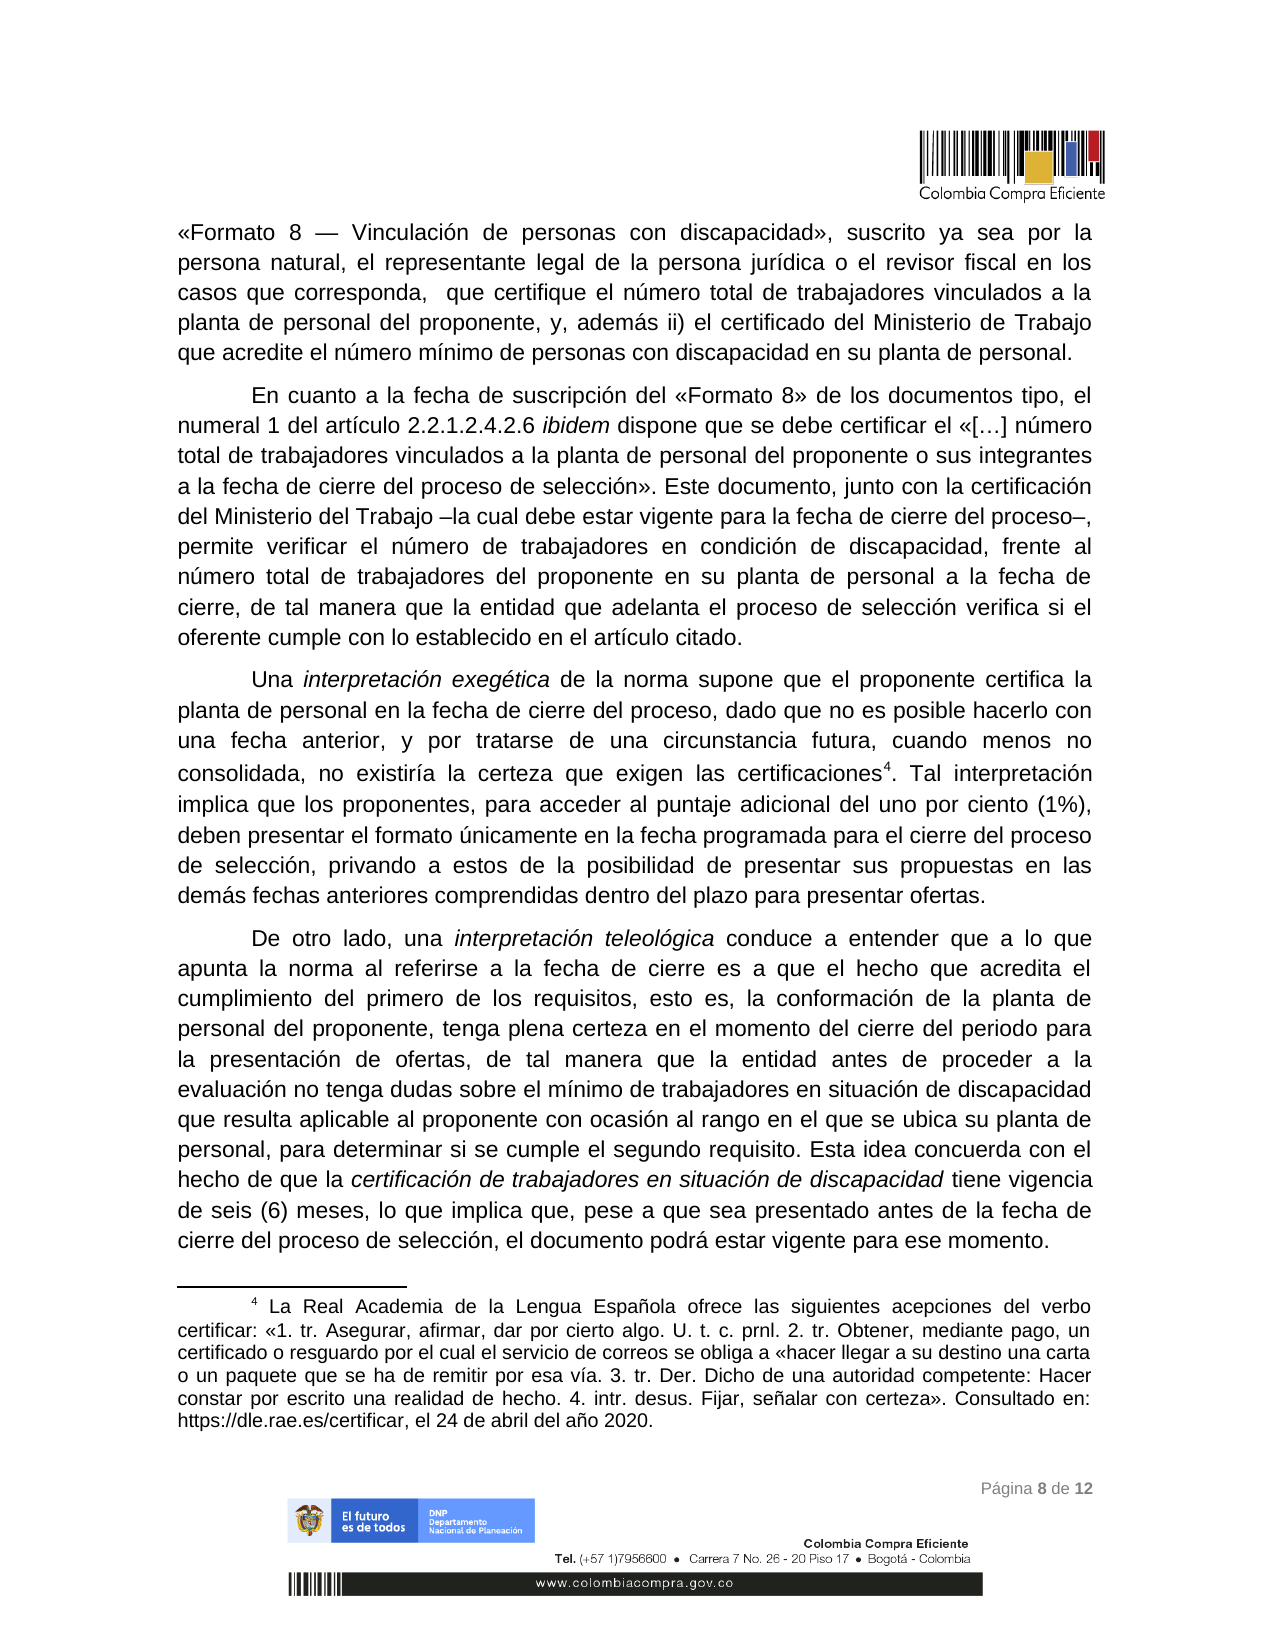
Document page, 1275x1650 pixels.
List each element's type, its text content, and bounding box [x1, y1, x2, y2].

text En cuanto a la fecha de suscripción del «Formato 8» de los documentos tipo, el numeral 1 del artículo 2.2.1.2.4.2.6 ibidem dispone que se debe certificar el «[…] número total de trabajadores vinculados a la planta de personal del proponente o sus integrantes a la fecha de cierre del proceso de selección». Este documento, junto con la certificación del Ministerio del Trabajo –la cual debe estar vigente para la fecha de cierre del proceso–, permite verificar el número de trabajadores en condición de discapacidad, frente al número total de trabajadores del proponente en su planta de personal a la fecha de cierre, de tal manera que la entidad que adelanta el proceso de selección verifica si el oferente cumple con lo establecido en el artículo citado. [177, 382, 1093, 650]
text Una interpretación exegética de la norma supone que el proponente certifica la planta de personal en la fecha de cierre del proceso, dado que no es posible hacerlo con una fecha anterior, y por tratarse de una circunstancia futura, cuando menos no consolidada, no existiría la certeza que exigen las certificaciones. Tal interpretación implica que los proponentes, para acceder al puntaje adicional del uno por ciento (1%), deben presentar el formato únicamente en la fecha programada para el cierre del proceso de selección, privando a estos de la posibilidad de presentar sus propuestas en las demás fechas anteriores comprendidas dentro del plazo para presentar ofertas. [177, 666, 1093, 908]
text De otro lado, una interpretación teleológica conduce a entender que a lo que apunta la norma al referirse a la fecha de cierre es a que el hecho que acredita el cumplimiento del primero de los requisitos, esto es, la conformación de la planta de personal del proponente, tenga plena certeza en el momento del cierre del periodo para la presentación de ofertas, de tal manera que la entidad antes de proceder a la evaluación no tenga dudas sobre el mínimo de trabajadores en situación de discapacidad que resulta aplicable al proponente con ocasión al rango en el que se ubica su planta de personal, para determinar si se cumple el segundo requisito. Esta idea concuerda con el hecho de que la certificación de trabajadores en situación de discapacidad tiene vigencia de seis (6) meses, lo que implica que, pese a que sea presentado antes de la fecha de cierre del proceso de selección, el documento podrá estar vigente para ese momento. [177, 925, 1093, 1253]
picture [287, 1498, 983, 1596]
picture [911, 124, 1112, 206]
